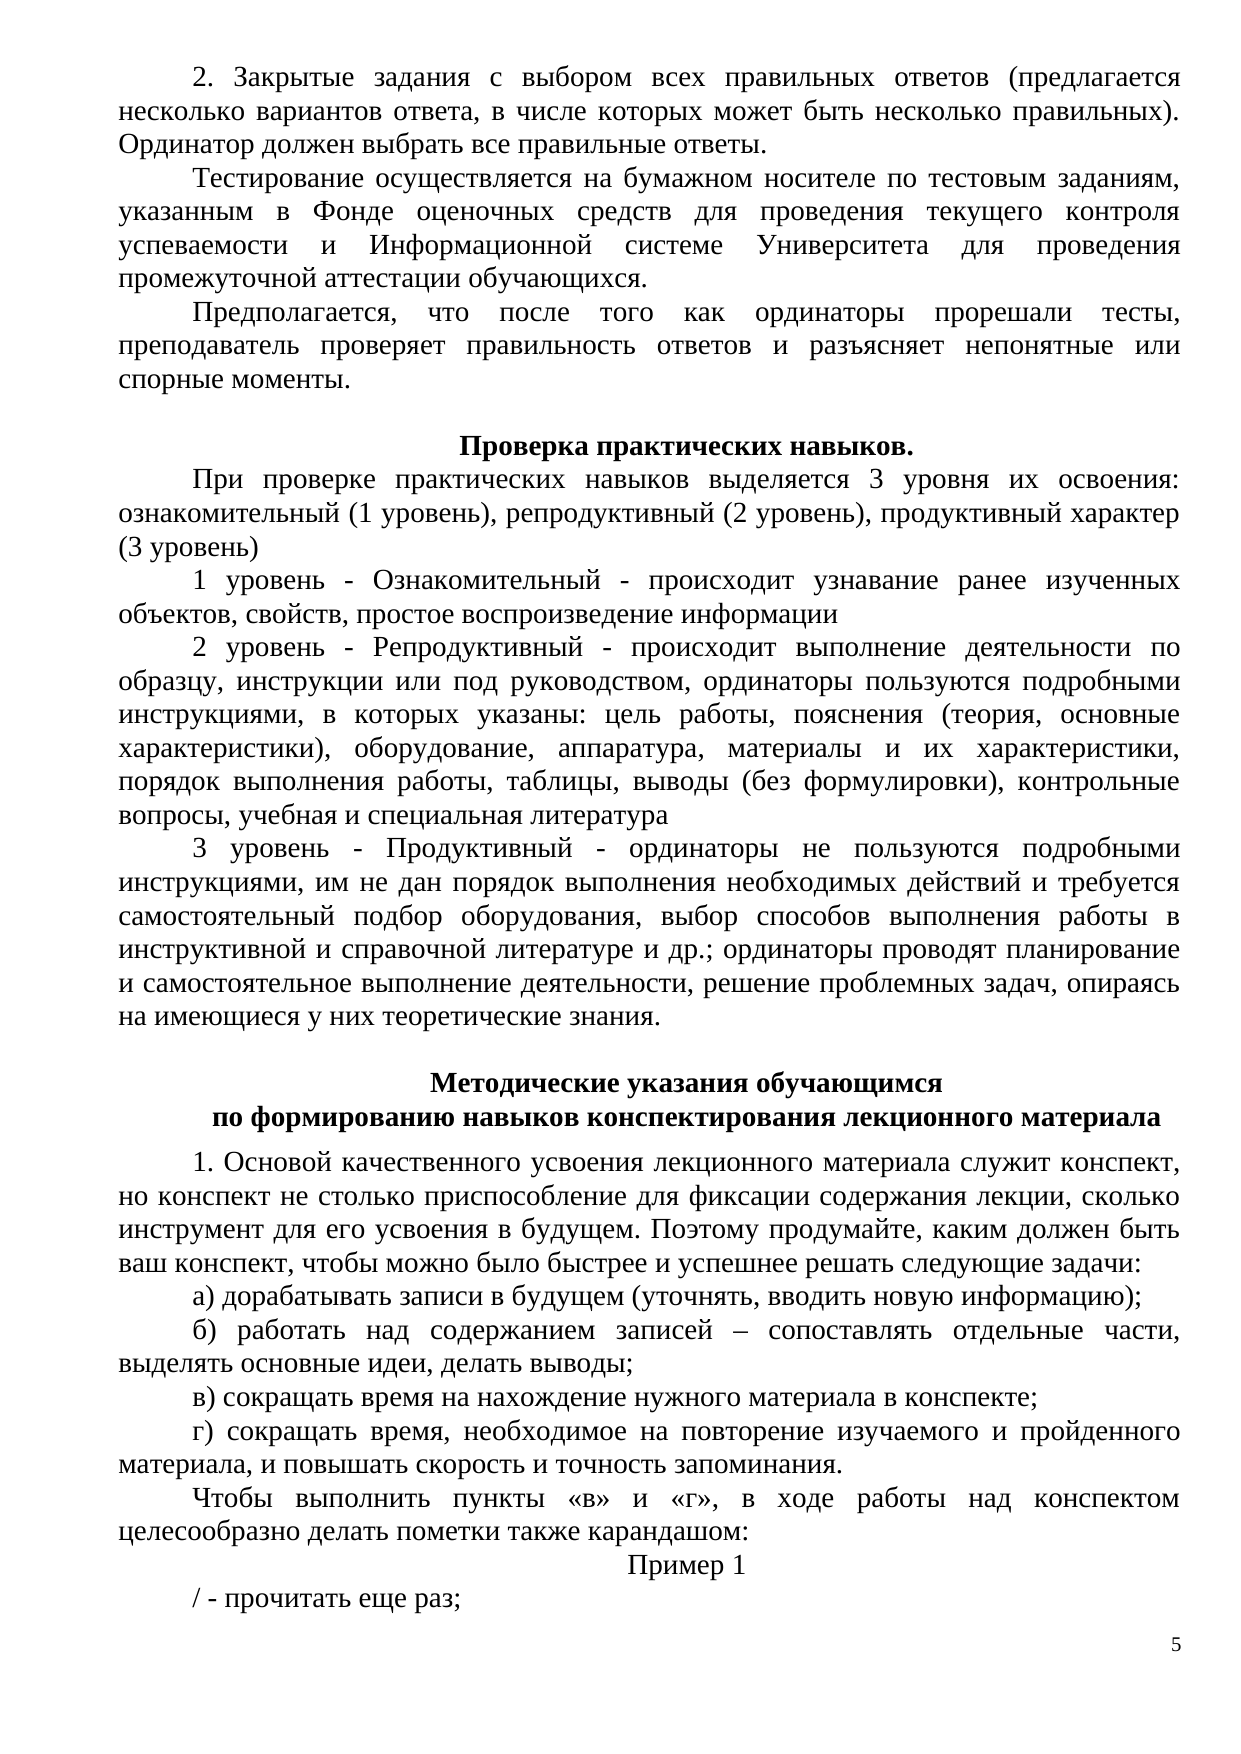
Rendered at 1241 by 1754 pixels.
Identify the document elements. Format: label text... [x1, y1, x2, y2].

text При проверке практических навыков выделяется 3 уровня их освоения: ознакомительный (1 уровень), репродуктивный (2 уровень), продуктивный характер (3 уровень) [118, 462, 1181, 562]
text в) сокращать время на нахождение нужного материала в конспекте; [118, 1379, 1181, 1413]
text Пример 1 [118, 1547, 1181, 1580]
text по формированию навыков конспектирования лекционного материала [118, 1099, 1181, 1132]
text Проверка практических навыков. [118, 428, 1181, 462]
text Тестирование осуществляется на бумажном носителе по тестовым заданиям, указанным в Фонде оценочных средств для проведения текущего контроля успеваемости и Информационной системе Университета для проведения промежуточной аттестации обучающихся. [118, 160, 1181, 294]
text 2. Закрытые задания с выбором всех правильных ответов (предлагается несколько вариантов ответа, в числе которых может быть несколько правильных). Ординатор должен выбрать все правильные ответы. [118, 59, 1181, 160]
text 3 уровень - Продуктивный - ординаторы не пользуются подробными инструкциями, им не дан порядок выполнения необходимых действий и требуется самостоятельный подбор оборудования, выбор способов выполнения работы в инструктивной и справочной литературе и др.; ординаторы проводят планирование и самостоятельное выполнение деятельности, решение проблемных задач, опираясь на имеющиеся у них теоретические знания. [118, 831, 1181, 1032]
text Чтобы выполнить пункты «в» и «г», в ходе работы над конспектом целесообразно делать пометки также карандашом: [118, 1480, 1181, 1547]
text 1 уровень - Ознакомительный - происходит узнавание ранее изученных объектов, свойств, простое воспроизведение информации [118, 562, 1181, 629]
text Предполагается, что после того как ординаторы прорешали тесты, преподаватель проверяет правильность ответов и разъясняет непонятные или спорные моменты. [118, 294, 1181, 394]
text г) сокращать время, необходимое на повторение изучаемого и пройденного материала, и повышать скорость и точность запоминания. [118, 1413, 1181, 1480]
text б) работать над содержанием записей – сопоставлять отдельные части, выделять основные идеи, делать выводы; [118, 1312, 1181, 1379]
text а) дорабатывать записи в будущем (уточнять, вводить новую информацию); [118, 1278, 1181, 1312]
text / - прочитать еще раз; [118, 1580, 1181, 1614]
text 2 уровень - Репродуктивный - происходит выполнение деятельности по образцу, инструкции или под руководством, ординаторы пользуются подробными инструкциями, в которых указаны: цель работы, пояснения (теория, основные характеристики), оборудование, аппаратура, материалы и их характеристики, порядок выполнения работы, таблицы, выводы (без формулировки), контрольные вопросы, учебная и специальная литература [118, 629, 1181, 831]
text 1. Основой качественного усвоения лекционного материала служит конспект, но конспект не столько приспособление для фиксации содержания лекции, сколько инструмент для его усвоения в будущем. Поэтому продумайте, каким должен быть ваш конспект, чтобы можно было быстрее и успешнее решать следующие задачи: [118, 1144, 1181, 1278]
text Методические указания обучающимся [118, 1065, 1181, 1099]
